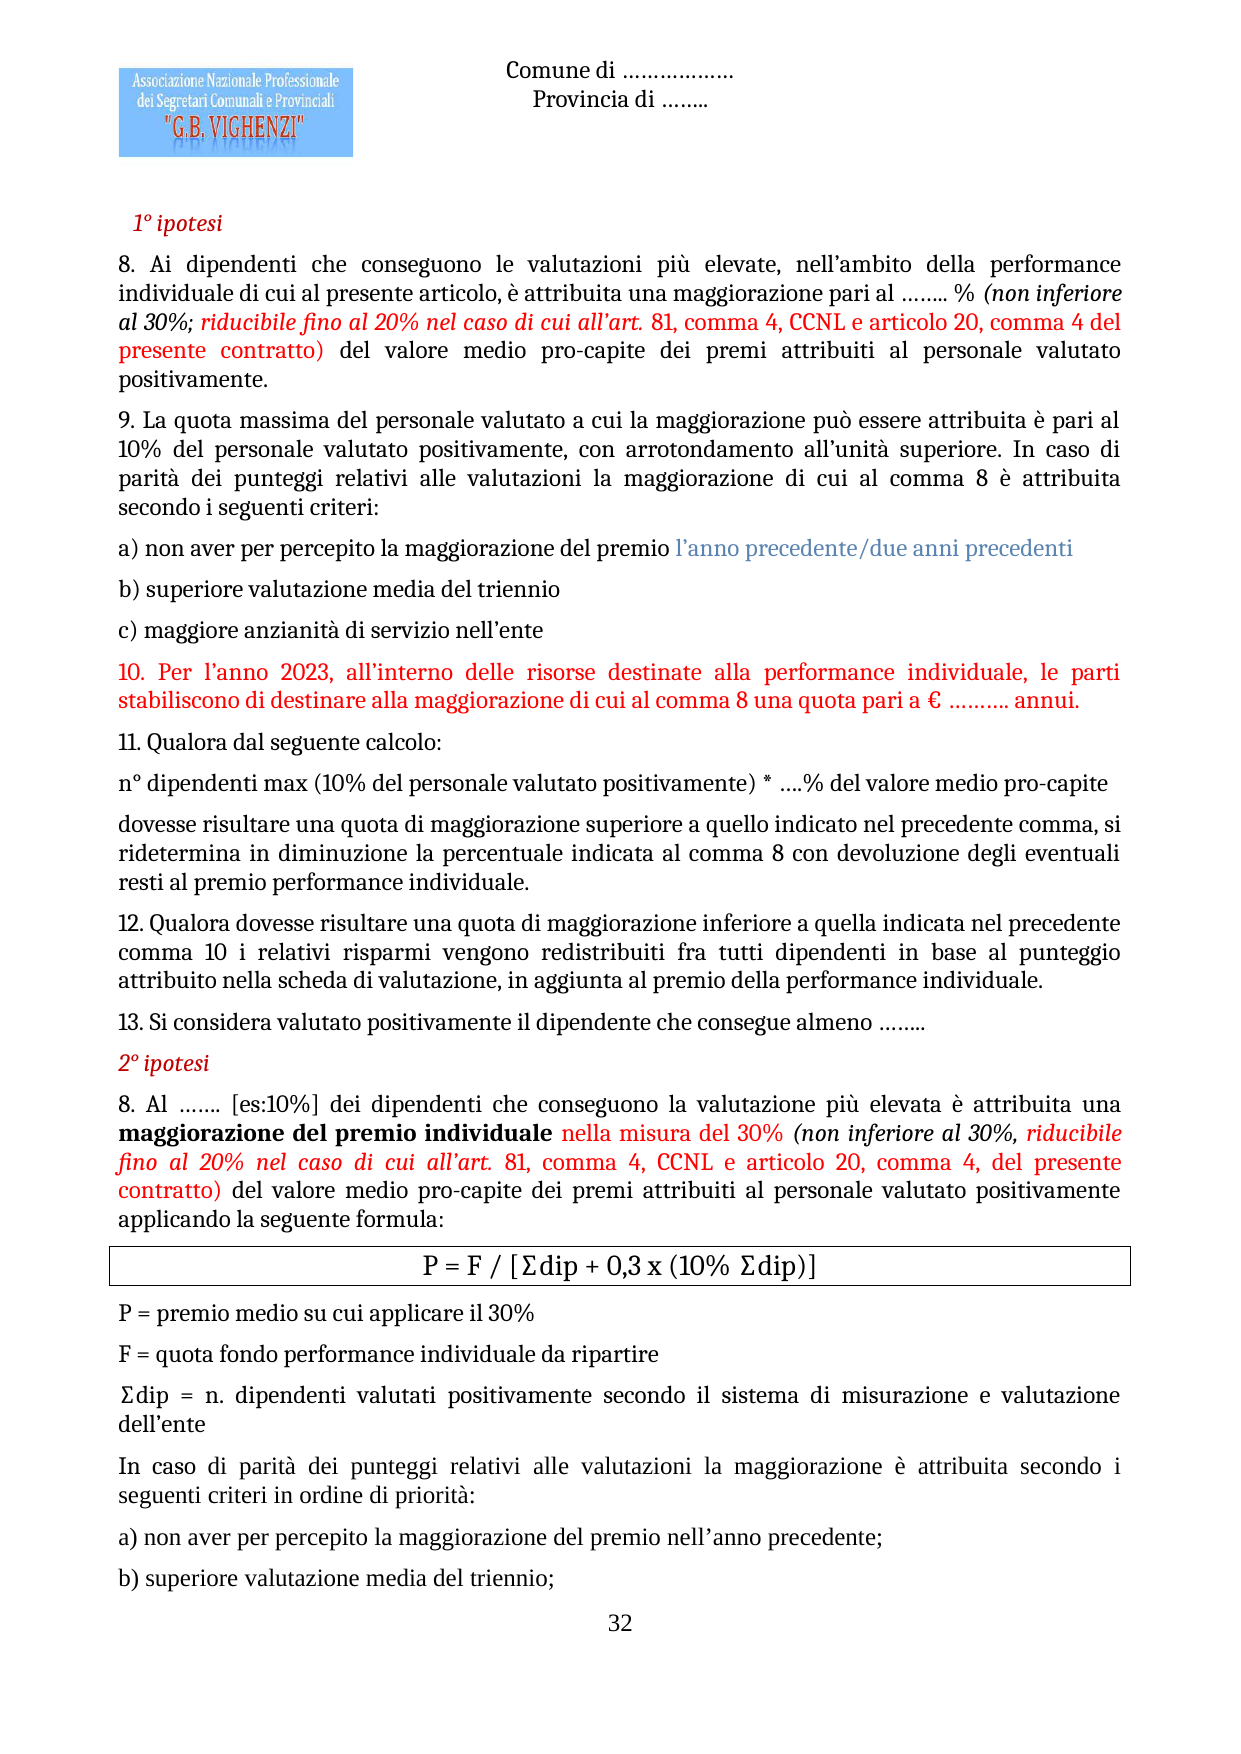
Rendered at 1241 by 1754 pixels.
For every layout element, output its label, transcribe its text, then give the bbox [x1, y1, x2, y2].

text P = F / [∑dip + 0,3 x (10% ∑dip)] [110, 1247, 1130, 1285]
text b) superiore valutazione media del triennio; [118, 1563, 1122, 1592]
text 8. Al ……. [es:10%] dei dipendenti che conseguono la valutazione più elevata è attribuita una maggiorazione del premio individuale nella misura del 30% (non inferiore al 30%, riducibile fino al 20% nel caso di cui all’art. 81, comma 4, CCNL e articolo 20, comma 4, del presente contratto) del valore medio pro-capite dei premi attribuiti al personale valutato positivamente applicando la seguente formula: [118, 1090, 1122, 1234]
text 12. Qualora dovesse risultare una quota di maggiorazione inferiore a quella indicata nel precedente comma 10 i relativi risparmi vengono redistribuiti fra tutti dipendenti in base al punteggio attribuito nella scheda di valutazione, in aggiunta al premio della performance individuale. [118, 909, 1122, 995]
text c) maggiore anzianità di servizio nell’ente [118, 616, 1122, 645]
text b) superiore valutazione media del triennio [118, 575, 1122, 604]
text a) non aver per percepito la maggiorazione del premio nell’anno precedente; [118, 1522, 1122, 1551]
text ∑dip = n. dipendenti valutati positivamente secondo il sistema di misurazione e valutazione dell’ente [118, 1381, 1122, 1438]
text In caso di parità dei punteggi relativi alle valutazioni la maggiorazione è attribuita secondo i seguenti criteri in ordine di priorità: [118, 1451, 1122, 1509]
text 11. Qualora dal seguente calcolo: [118, 727, 1122, 756]
text F = quota fondo performance individuale da ripartire [118, 1340, 1122, 1368]
text 10. Per l’anno 2023, all’interno delle risorse destinate alla performance individuale, le parti stabiliscono di destinare alla maggiorazione di cui al comma 8 una quota pari a € ………. annui. [118, 657, 1122, 715]
text 2° ipotesi [118, 1049, 1122, 1077]
text P = premio medio su cui applicare il 30% [118, 1298, 1122, 1327]
text 8. Ai dipendenti che conseguono le valutazioni più elevate, nell’ambito della performance individuale di cui al presente articolo, è attribuita una maggiorazione pari al …….. % (non inferiore al 30%; riducibile fino al 20% nel caso di cui all’art. 81, comma 4, CCNL e articolo 20, comma 4 del presente contratto) del valore medio pro-capite dei premi attribuiti al personale valutato positivamente. [118, 250, 1122, 394]
picture [118, 56, 354, 184]
text 13. Si considera valutato positivamente il dipendente che consegue almeno …….. [118, 1007, 1122, 1036]
text 1° ipotesi [133, 209, 1122, 237]
text 9. La quota massima del personale valutato a cui la maggiorazione può essere attribuita è pari al 10% del personale valutato positivamente, con arrotondamento all’unità superiore. In caso di parità dei punteggi relativi alle valutazioni la maggiorazione di cui al comma 8 è attribuita secondo i seguenti criteri: [118, 406, 1122, 521]
text dovesse risultare una quota di maggiorazione superiore a quello indicato nel precedente comma, si ridetermina in diminuzione la percentuale indicata al comma 8 con devoluzione degli eventuali resti al premio performance individuale. [118, 810, 1122, 896]
text n° dipendenti max (10% del personale valutato positivamente) * ….% del valore medio pro-capite [118, 769, 1122, 797]
text a) non aver per percepito la maggiorazione del premio l’anno precedente/due anni precedenti [118, 534, 1122, 562]
